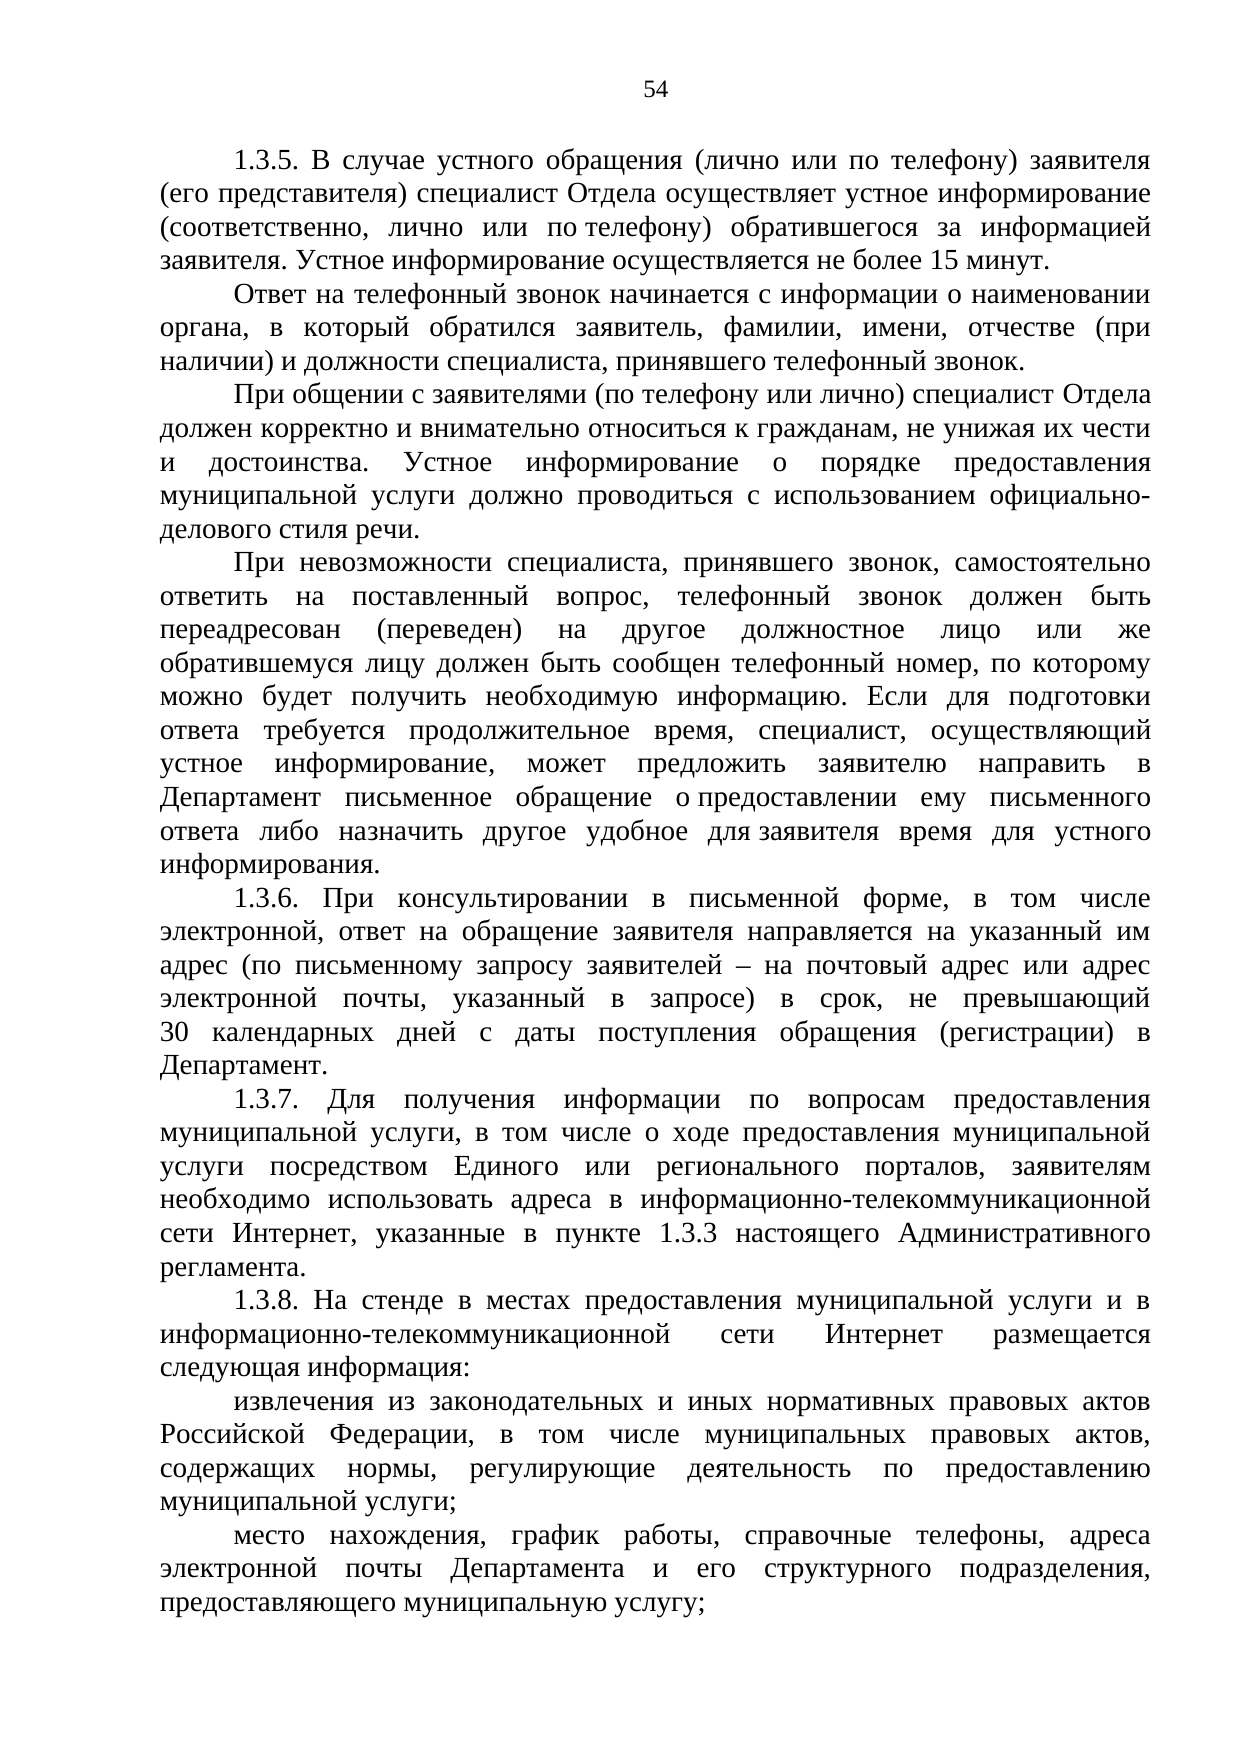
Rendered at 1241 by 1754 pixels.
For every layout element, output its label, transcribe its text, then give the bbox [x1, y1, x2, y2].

text 1.3.6. При консультировании в письменной форме, в том числе электронной, ответ на обращение заявителя направляется на указанный им адрес (по письменному запросу заявителей – на почтовый адрес или адрес электронной почты, указанный в запросе) в срок, не превышающий 30 календарных дней с даты поступления обращения (регистрации) в Департамент. [159, 880, 1152, 1081]
text 1.3.8. На стенде в местах предоставления муниципальной услуги и в информационно-телекоммуникационной сети Интернет размещается следующая информация: [159, 1282, 1152, 1383]
text место нахождения, график работы, справочные телефоны, адреса электронной почты Департамента и его структурного подразделения, предоставляющего муниципальную услугу; [159, 1517, 1152, 1618]
text 1.3.7. Для получения информации по вопросам предоставления муниципальной услуги, в том числе о ходе предоставления муниципальной услуги посредством Единого или регионального порталов, заявителям необходимо использовать адреса в информационно-телекоммуникационной сети Интернет, указанные в пункте 1.3.3 настоящего Административного регламента. [159, 1081, 1152, 1282]
text При общении с заявителями (по телефону или лично) специалист Отдела должен корректно и внимательно относиться к гражданам, не унижая их чести и достоинства. Устное информирование о порядке предоставления муниципальной услуги должно проводиться с использованием официально-делового стиля речи. [159, 377, 1152, 544]
text 1.3.5. В случае устного обращения (лично или по телефону) заявителя (его представителя) специалист Отдела осуществляет устное информирование (соответственно, лично или по телефону) обратившегося за информацией заявителя. Устное информирование осуществляется не более 15 минут. [159, 142, 1152, 276]
text извлечения из законодательных и иных нормативных правовых актов Российской Федерации, в том числе муниципальных правовых актов, содержащих нормы, регулирующие деятельность по предоставлению муниципальной услуги; [159, 1383, 1152, 1517]
text При невозможности специалиста, принявшего звонок, самостоятельно ответить на поставленный вопрос, телефонный звонок должен быть переадресован (переведен) на другое должностное лицо или же обратившемуся лицу должен быть сообщен телефонный номер, по которому можно будет получить необходимую информацию. Если для подготовки ответа требуется продолжительное время, специалист, осуществляющий устное информирование, может предложить заявителю направить в Департамент письменное обращение о предоставлении ему письменного ответа либо назначить другое удобное для заявителя время для устного информирования. [159, 544, 1152, 880]
text Ответ на телефонный звонок начинается с информации о наименовании органа, в который обратился заявитель, фамилии, имени, отчестве (при наличии) и должности специалиста, принявшего телефонный звонок. [159, 276, 1152, 377]
